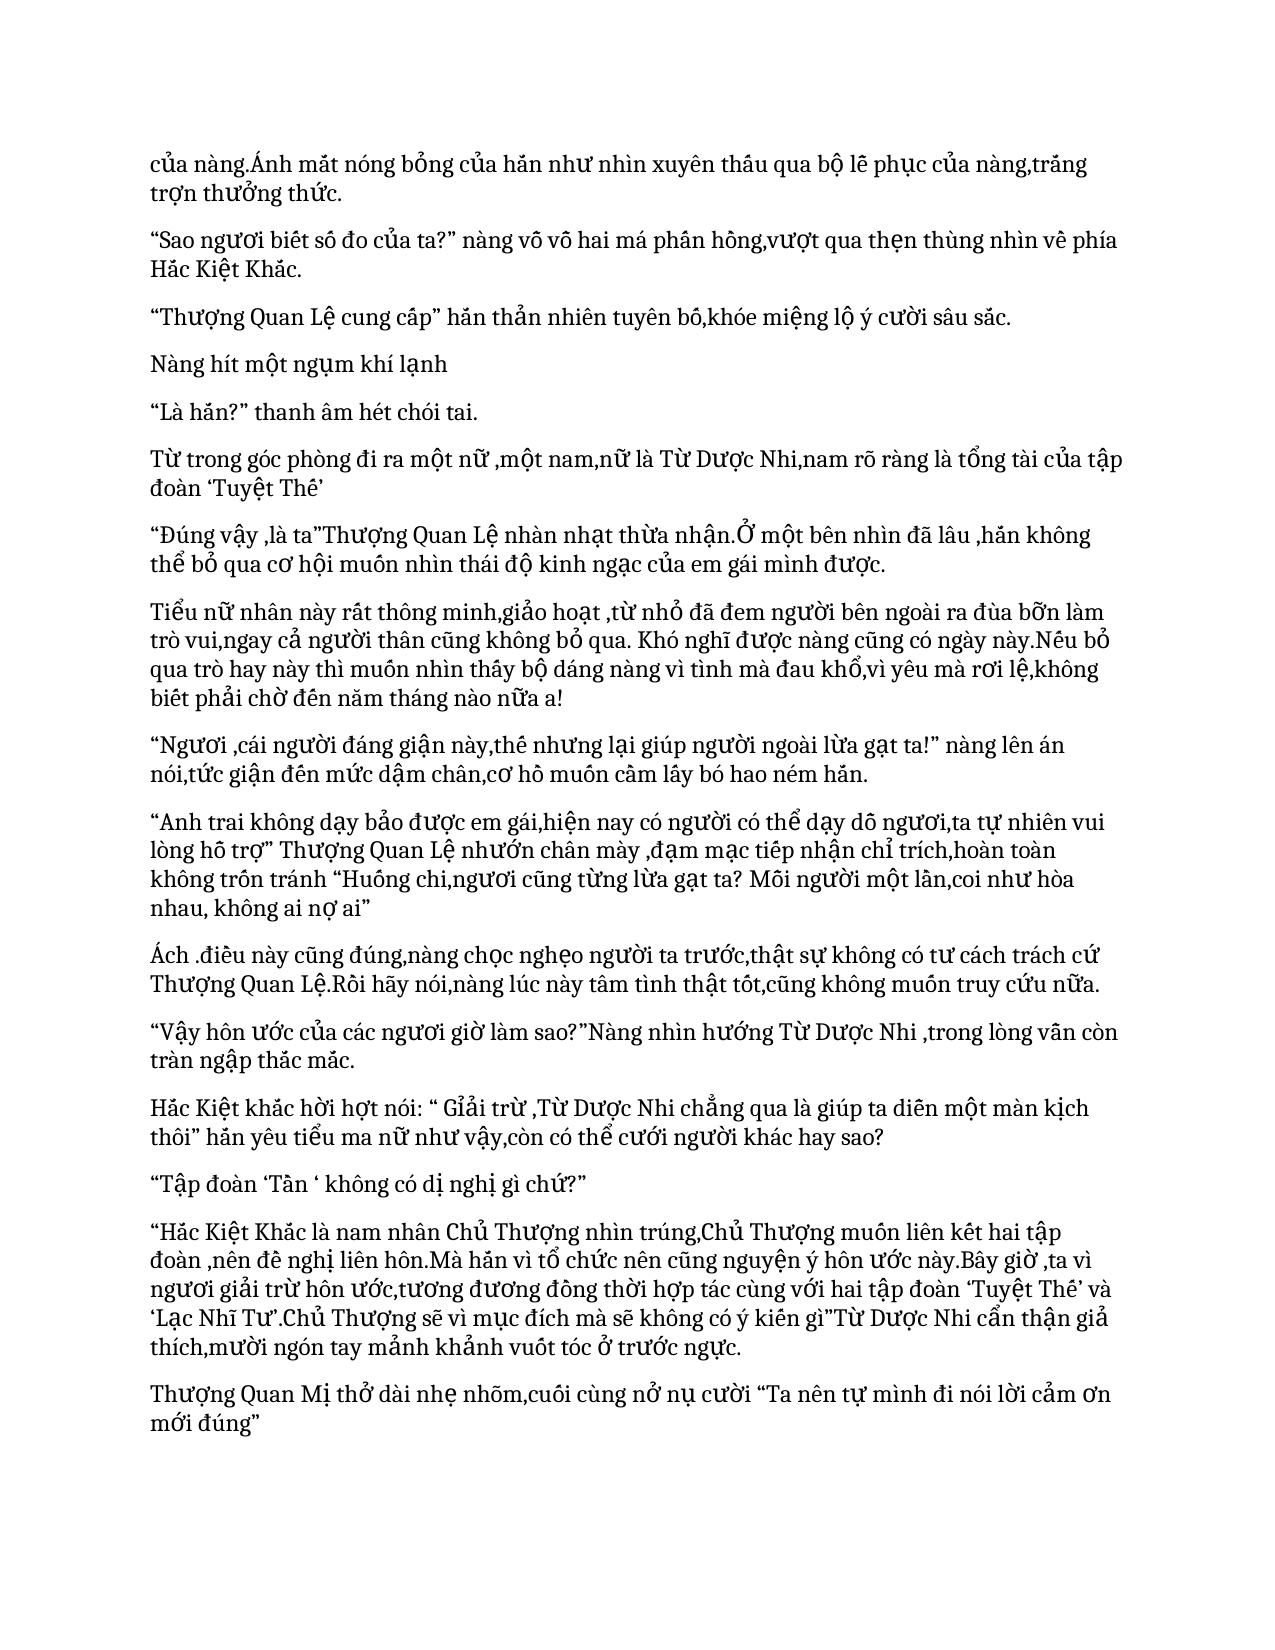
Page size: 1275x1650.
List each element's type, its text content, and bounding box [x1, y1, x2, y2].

text “Sao ngươi biết số đo của ta?” nàng vỗ vỗ hai má phấn hồng,vượt qua thẹn thùng nhìn về phía Hắc Kiệt Khắc. [150, 226, 1125, 284]
text “Anh trai không dạy bảo được em gái,hiện nay có người có thể dạy dỗ ngươi,ta tự nhiên vui lòng hỗ trợ” Thượng Quan Lệ nhướn chân mày ,đạm mạc tiếp nhận chỉ trích,hoàn toàn không trốn tránh “Huống chi,ngươi cũng từng lừa gạt ta? Mỗi người một lần,coi như hòa nhau, không ai nợ ai” [150, 807, 1125, 922]
text “Ngươi ,cái người đáng giận này,thế nhưng lại giúp người ngoài lừa gạt ta!” nàng lên án nói,tức giận đến mức dậm chân,cơ hồ muốn cầm lấy bó hao ném hắn. [150, 731, 1125, 789]
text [150, 150, 1125, 207]
text Hắc Kiệt khắc hời hợt nói: “ Gỉải trừ ,Từ Dược Nhi chẳng qua là giúp ta diễn một màn kịch thôi” hắn yêu tiểu ma nữ như vậy,còn có thể cưới người khác hay sao? [150, 1094, 1125, 1151]
text “Thượng Quan Lệ cung cấp” hắn thản nhiên tuyên bố,khóe miệng lộ ý cười sâu sắc. [150, 302, 1125, 331]
text Thượng Quan Mị thở dài nhẹ nhõm,cuối cùng nở nụ cười “Ta nên tự mình đi nói lời cảm ơn mới đúng” [150, 1380, 1125, 1437]
text “Vậy hôn ước của các ngươi giờ làm sao?”Nàng nhìn hướng Từ Dược Nhi ,trong lòng vẫn còn tràn ngập thắc mắc. [150, 1017, 1125, 1075]
text “Tập đoàn ‘Tần ‘ không có dị nghị gì chứ?” [150, 1170, 1125, 1199]
text “Đúng vậy ,là ta”Thượng Quan Lệ nhàn nhạt thừa nhận.Ở một bên nhìn đã lâu ,hắn không thể bỏ qua cơ hội muốn nhìn thái độ kinh ngạc của em gái mình được. [150, 521, 1125, 579]
text Ách .điều này cũng đúng,nàng chọc nghẹo người ta trước,thật sự không có tư cách trách cứ Thượng Quan Lệ.Rồi hãy nói,nàng lúc này tâm tình thật tốt,cũng không muốn truy cứu nữa. [150, 941, 1125, 999]
text Tiểu nữ nhân này rất thông minh,giảo hoạt ,từ nhỏ đã đem người bên ngoài ra đùa bỡn làm trò vui,ngay cả người thân cũng không bỏ qua. Khó nghĩ được nàng cũng có ngày này.Nếu bỏ qua trò hay này thì muốn nhìn thấy bộ dáng nàng vì tình mà đau khổ,vì yêu mà rơi lệ,không biết phải chờ đến năm tháng nào nữa a! [150, 597, 1125, 712]
text Nàng hít một ngụm khí lạnh [150, 350, 1125, 379]
text Từ trong góc phòng đi ra một nữ ,một nam,nữ là Từ Dược Nhi,nam rõ ràng là tổng tài của tập đoàn ‘Tuyệt Thế’ [150, 445, 1125, 502]
text “Hắc Kiệt Khắc là nam nhân Chủ Thượng nhìn trúng,Chủ Thượng muốn liên kết hai tập đoàn ,nên đề nghị liên hôn.Mà hắn vì tổ chức nên cũng nguyện ý hôn ước này.Bây giờ ,ta vì ngươi giải trừ hôn ước,tương đương đồng thời hợp tác cùng với hai tập đoàn ‘Tuyệt Thế’ và ‘Lạc Nhĩ Tư’.Chủ Thượng sẽ vì mục đích mà sẽ không có ý kiến gì”Từ Dược Nhi cẩn thận giả thích,mười ngón tay mảnh khảnh vuốt tóc ở trước ngực. [150, 1217, 1125, 1361]
text “Là hắn?” thanh âm hét chói tai. [150, 397, 1125, 426]
